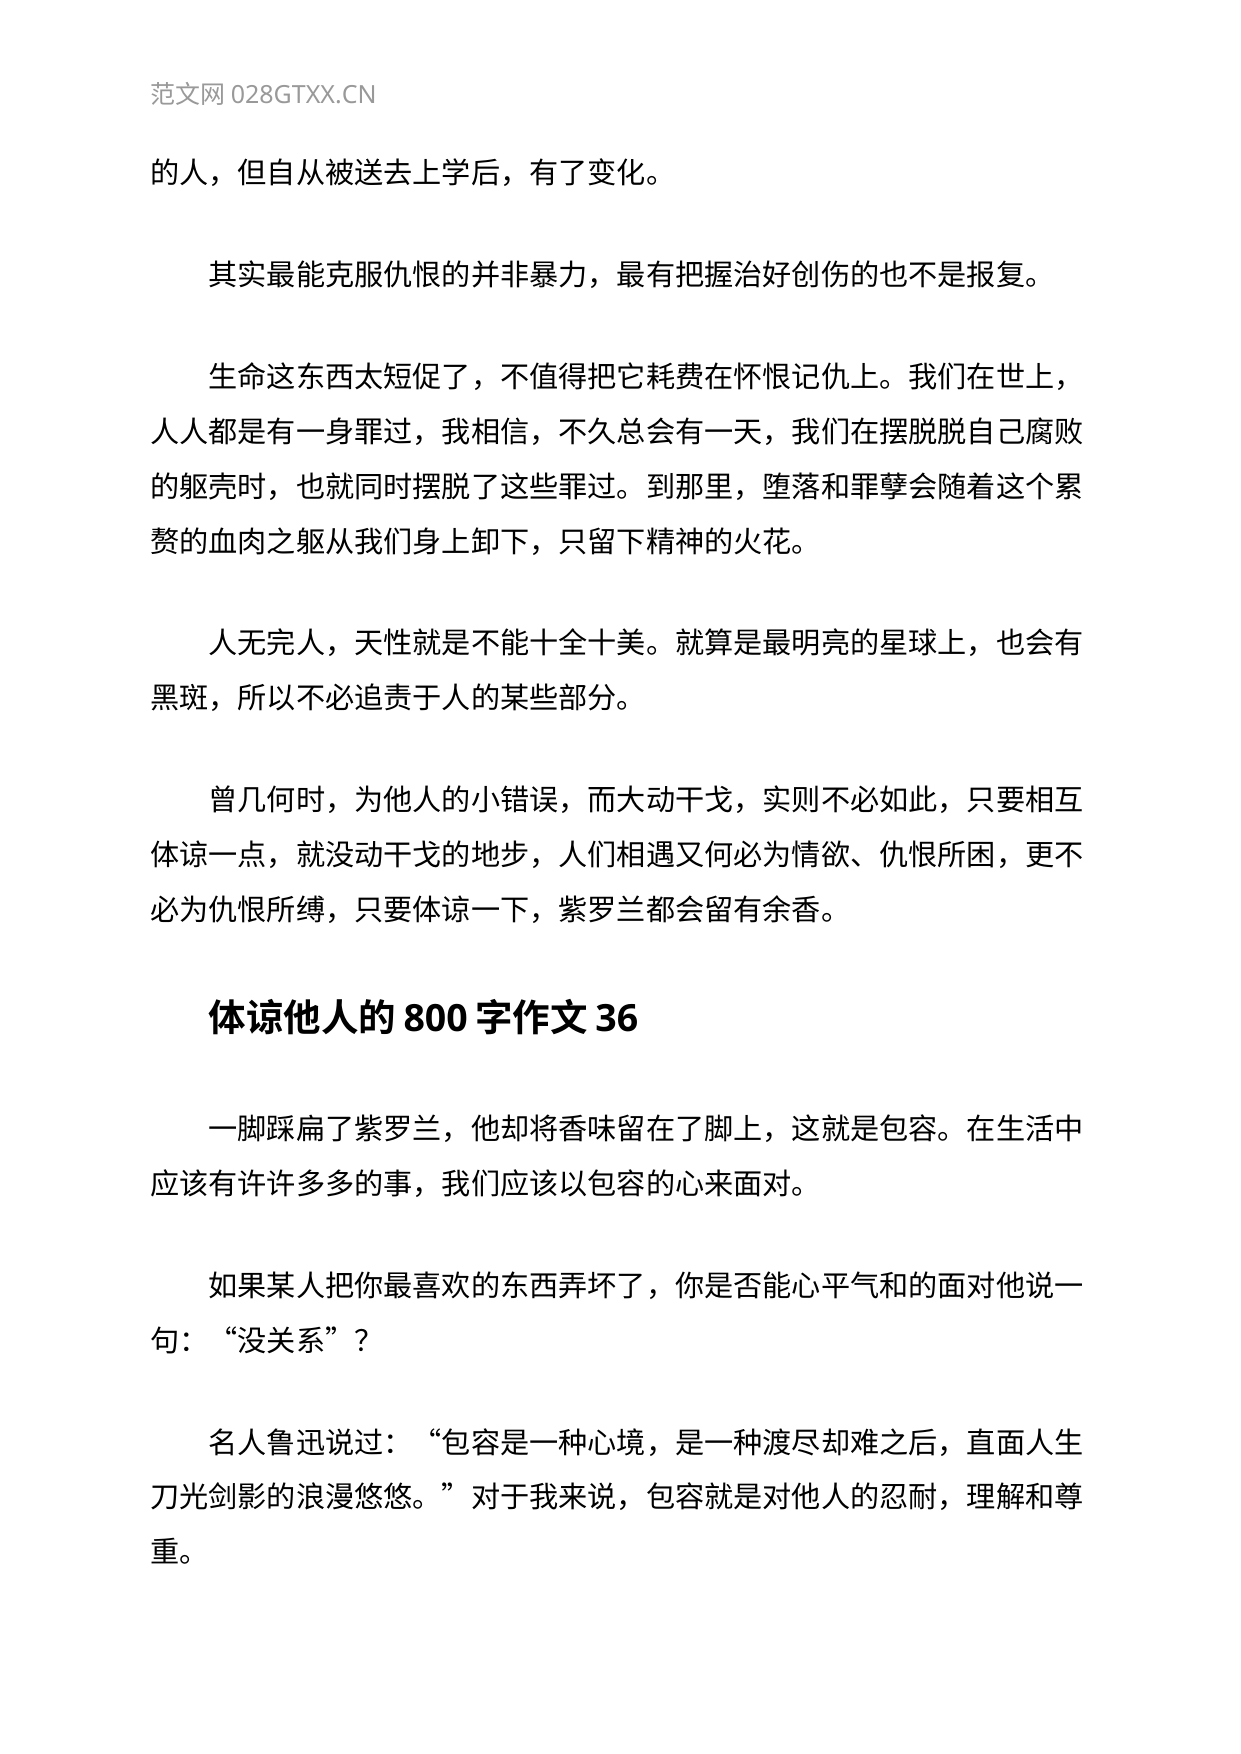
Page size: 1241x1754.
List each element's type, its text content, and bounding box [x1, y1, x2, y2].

text 体谅他人的800字作文36 [150, 988, 1090, 1043]
text 一脚踩扁了紫罗兰，他却将香味留在了脚上，这就是包容。在生活中应该有许许多多的事，我们应该以包容的心来面对。 [150, 1106, 1090, 1203]
text 曾几何时，为他人的小错误，而大动干戈，实则不必如此，只要相互体谅一点，就没动干戈的地步，人们相遇又何必为情欲、仇恨所困，更不必为仇恨所缚，只要体谅一下，紫罗兰都会留有余香。 [150, 777, 1090, 929]
text 名人鲁迅说过：“包容是一种心境，是一种渡尽却难之后，直面人生刀光剑影的浪漫悠悠。”对于我来说，包容就是对他人的忍耐，理解和尊重。 [150, 1419, 1090, 1571]
text 生命这东西太短促了，不值得把它耗费在怀恨记仇上。我们在世上，人人都是有一身罪过，我相信，不久总会有一天，我们在摆脱脱自己腐败的躯壳时，也就同时摆脱了这些罪过。到那里，堕落和罪孽会随着这个累赘的血肉之躯从我们身上卸下，只留下精神的火花。 [150, 353, 1090, 561]
text 人无完人，天性就是不能十全十美。就算是最明亮的星球上，也会有黑斑，所以不必追责于人的某些部分。 [150, 620, 1090, 717]
text 如果某人把你最喜欢的东西弄坏了，你是否能心平气和的面对他说一句：“没关系”？ [150, 1262, 1090, 1360]
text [150, 150, 1090, 192]
text 其实最能克服仇恨的并非暴力，最有把握治好创伤的也不是报复。 [150, 252, 1090, 294]
